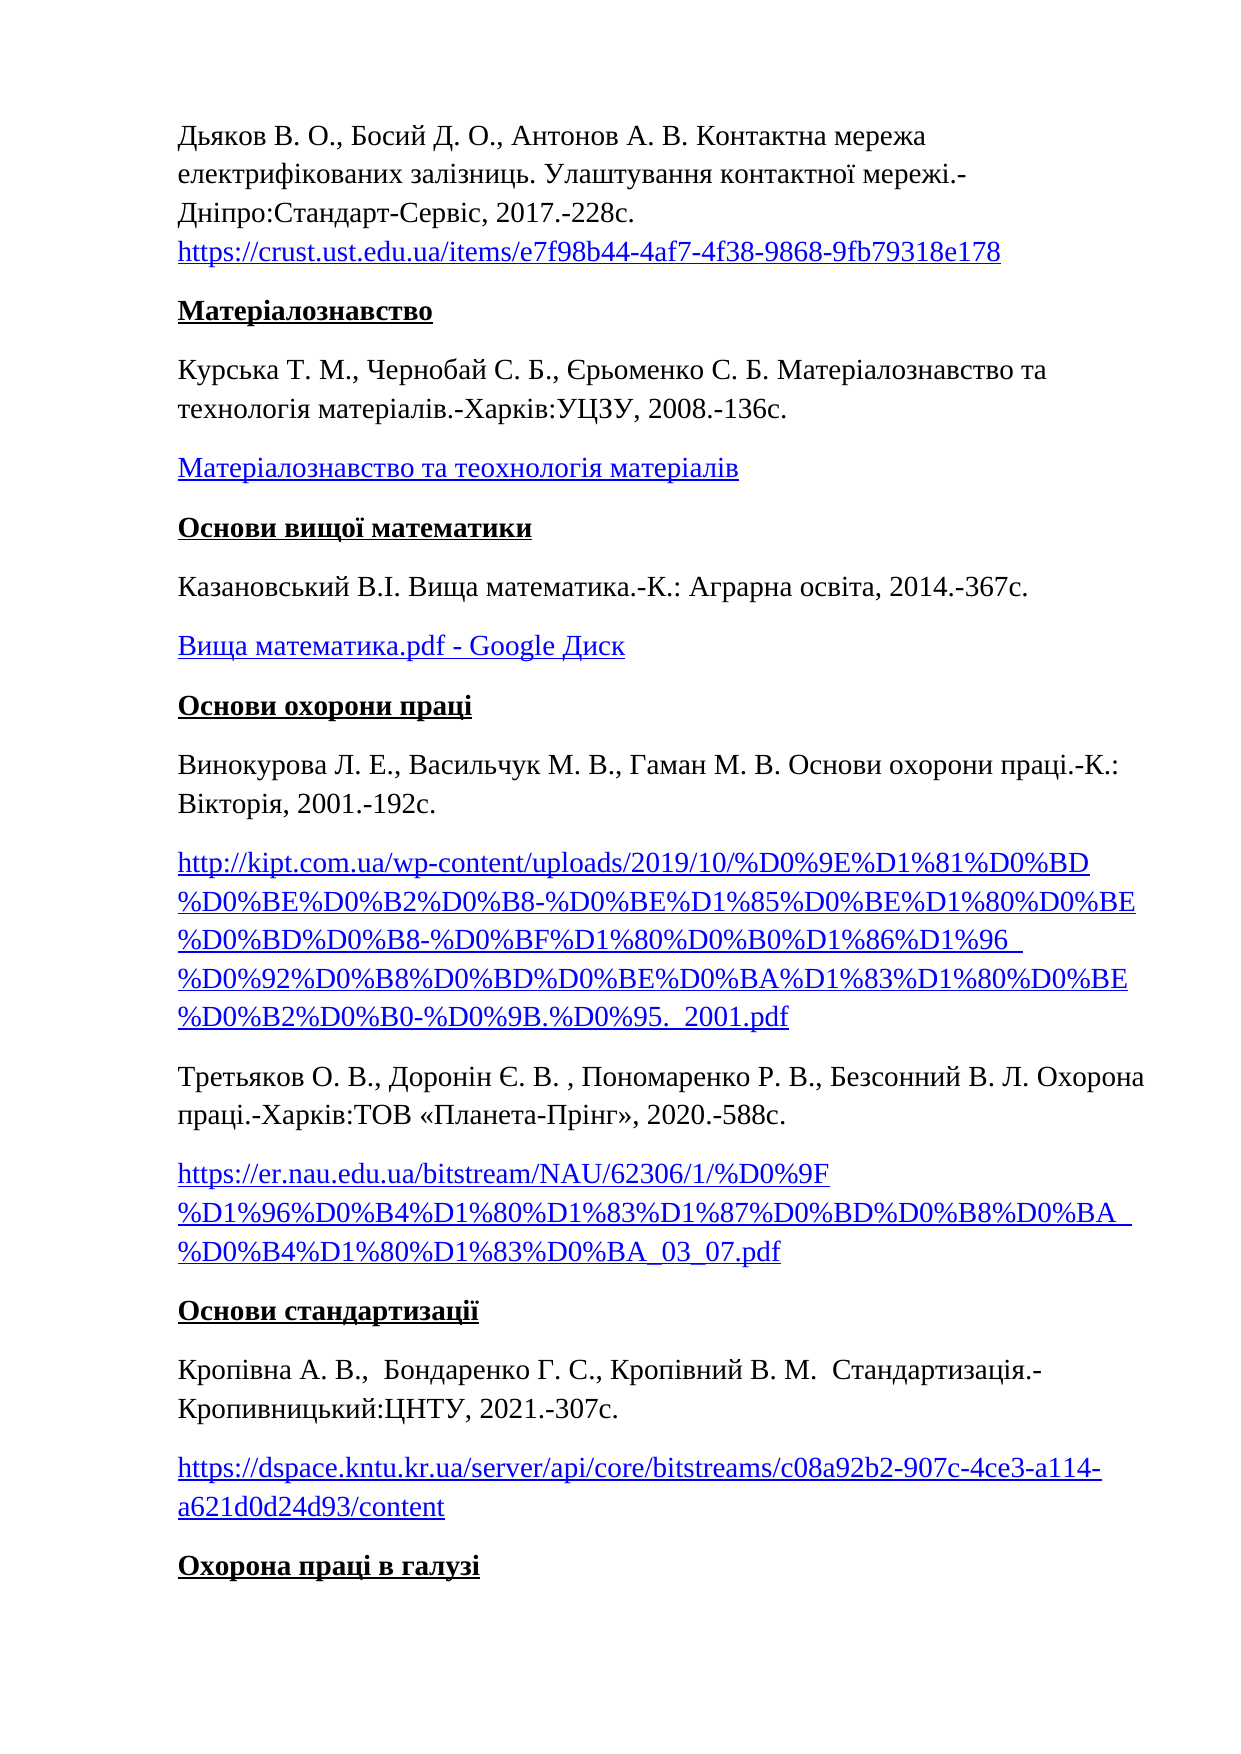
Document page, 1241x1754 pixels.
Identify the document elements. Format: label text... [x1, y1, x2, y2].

text Матеріалознавство та теохнологія матеріалів [177, 450, 1152, 484]
text Матеріалознавство [177, 293, 1152, 327]
text Кропівна А. В., Бондаренко Г. С., Кропівний В. М. Стандартизація.-Кропивницький:ЦНТУ, 2021.-307с. [177, 1352, 1152, 1424]
text https://er.nau.edu.ua/bitstream/NAU/62306/1/%D0%9F%D1%96%D0%B4%D1%80%D1%83%D1%87%D0%BD%D0%B8%D0%BA_%D0%B4%D1%80%D1%83%D0%BA_03_07.pdf [177, 1157, 1152, 1267]
text Основи вищої математики [177, 510, 1152, 543]
text Третьяков О. В., Доронін Є. В. , Пономаренко Р. В., Безсонний В. Л. Охорона праці.-Харків:ТОВ «Планета-Прінг», 2020.-588с. [177, 1059, 1152, 1131]
text Основи стандартизації [177, 1293, 1152, 1327]
subtitle Дьяков В. О., Босий Д. О., Антонов А. В. Контактна мережа електрифікованих залізниць. Улаштування контактної мережі.-Дніпро:Стандарт-Сервіс, 2017.-228с. [177, 118, 1152, 229]
text Курська Т. М., Чернобай С. Б., Єрьоменко С. Б. Матеріалознавство та технологія матеріалів.-Харків:УЦЗУ, 2008.-136с. [177, 352, 1152, 424]
text http://kipt.com.ua/wp-content/uploads/2019/10/%D0%9E%D1%81%D0%BD%D0%BE%D0%B2%D0%B8-%D0%BE%D1%85%D0%BE%D1%80%D0%BE%D0%BD%D0%B8-%D0%BF%D1%80%D0%B0%D1%86%D1%96_%D0%92%D0%B8%D0%BD%D0%BE%D0%BA%D1%83%D1%80%D0%BE%D0%B2%D0%B0-%D0%9B.%D0%95._2001.pdf [177, 845, 1152, 1033]
text https://dspace.kntu.kr.ua/server/api/core/bitstreams/c08a92b2-907c-4ce3-a114-a621d0d24d93/content [177, 1450, 1152, 1522]
text Охорона праці в галузі [177, 1548, 1152, 1582]
text Казановський В.І. Вища математика.-К.: Аграрна освіта, 2014.-367с. [177, 569, 1152, 603]
text Винокурова Л. Е., Васильчук М. В., Гаман М. В. Основи охорони праці.-К.: Вікторія, 2001.-192с. [177, 747, 1152, 819]
text Вища математика.pdf - Google Диск [177, 628, 1152, 662]
text Основи охорони праці [177, 688, 1152, 721]
text https://crust.ust.edu.ua/items/e7f98b44-4af7-4f38-9868-9fb79318e178 [177, 234, 1152, 267]
